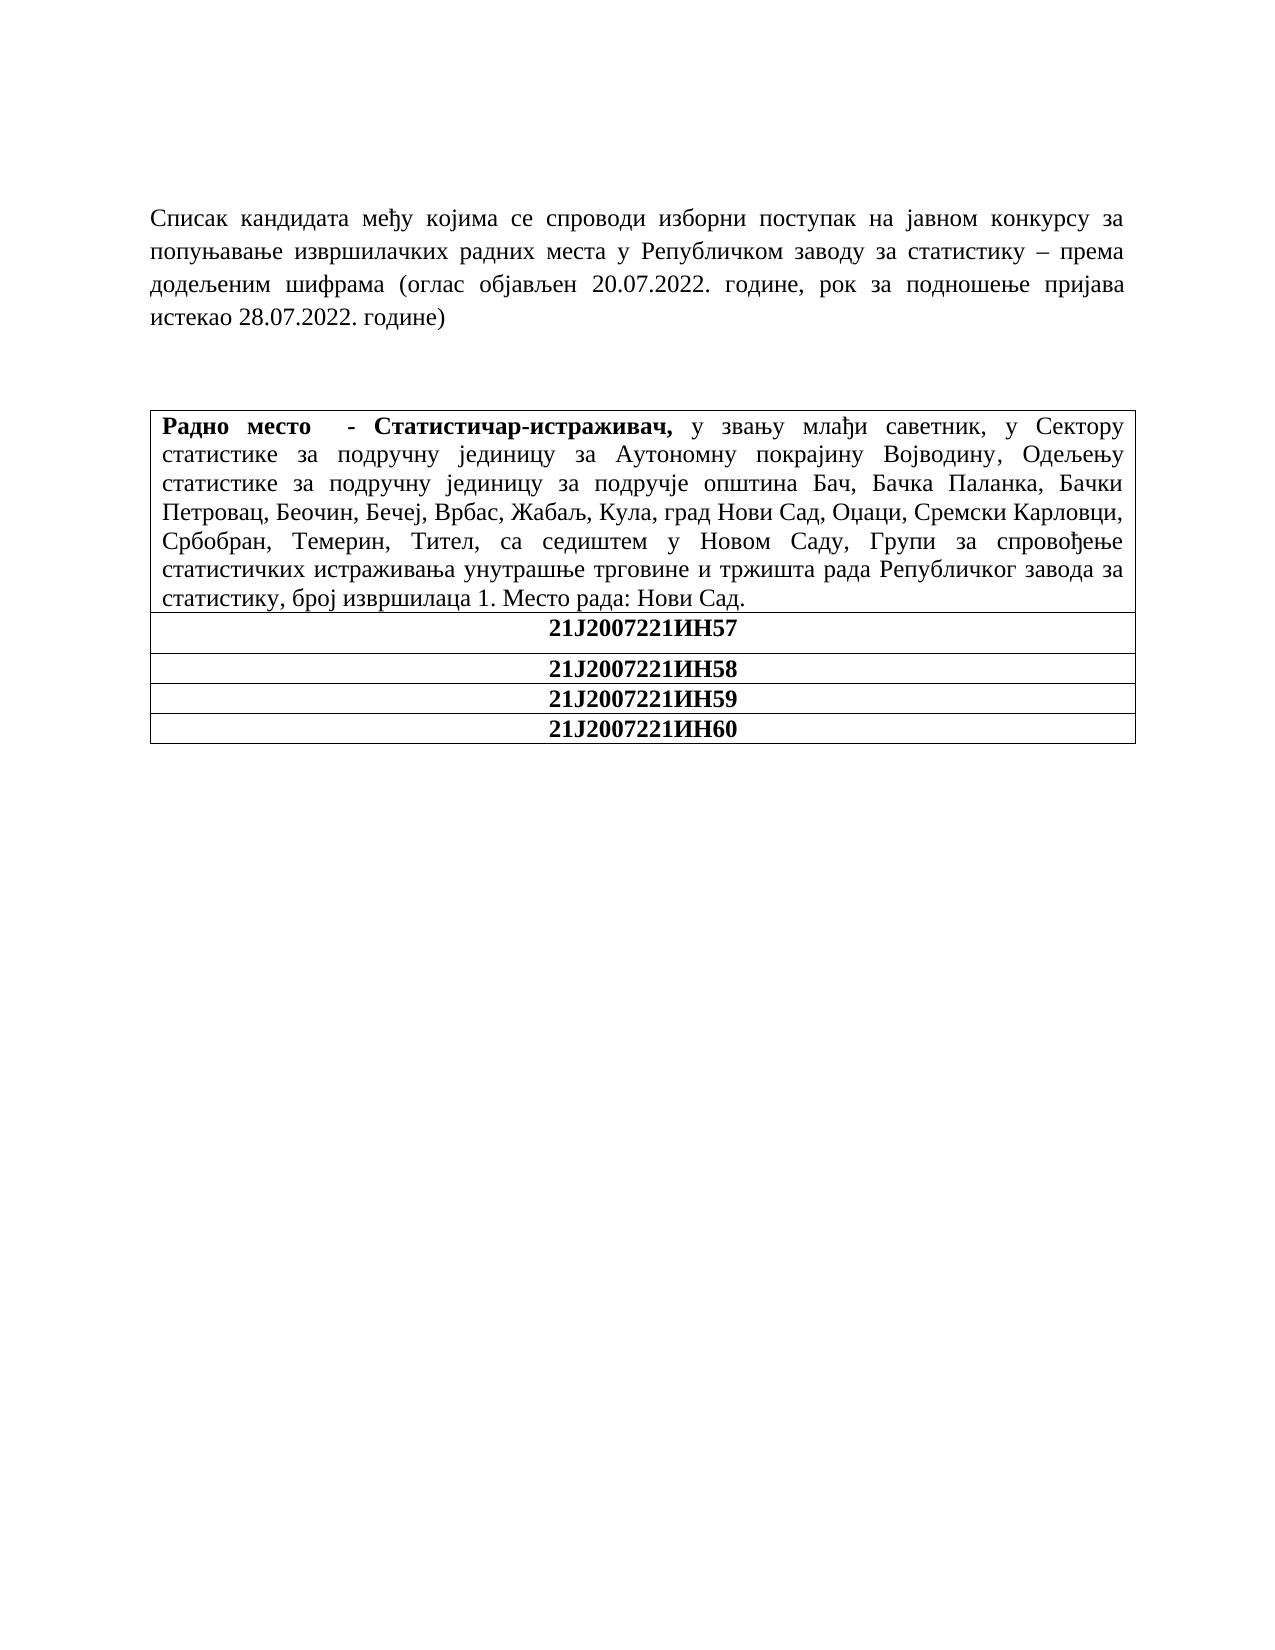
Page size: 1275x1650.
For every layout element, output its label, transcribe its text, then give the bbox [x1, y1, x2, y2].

table_cell 21Ј2007221ИН59 [151, 684, 1135, 713]
table_cell 21Ј2007221ИН58 [151, 654, 1135, 683]
table_cell 21Ј2007221ИН60 [151, 714, 1135, 743]
text Списак кандидата међу којима се спроводи изборни поступак на јавном конкурсу за попуњавање извршилачких радних места у Републичком заводу за статистику – према додељеним шифрама (оглас објављен 20.07.2022. године, рок за подношење пријава истекао 28.07.2022. године) [150, 203, 1125, 331]
table_header Радно место - Статистичар-истраживач, у звању млађи саветник, у Сектору статистике за подручну јединицу за Аутономну покрајину Војводину, Одељењу статистике за подручну јединицу за подручје општина Бач, Бачка Паланка, Бачки Петровац, Беочин, Бечеј, Врбас, Жабаљ, Кула, град Нови Сад, Оџаци, Сремски Карловци, Србобран, Темерин, Тител, са седиштем у Новом Саду, Групи за спровођење статистичких истраживања унутрашње трговине и тржишта рада Републичког завода за статистику, број извршилаца 1. Место рада: Нови Сад. [151, 411, 1135, 612]
table_cell 21Ј2007221ИН57 [151, 613, 1135, 653]
